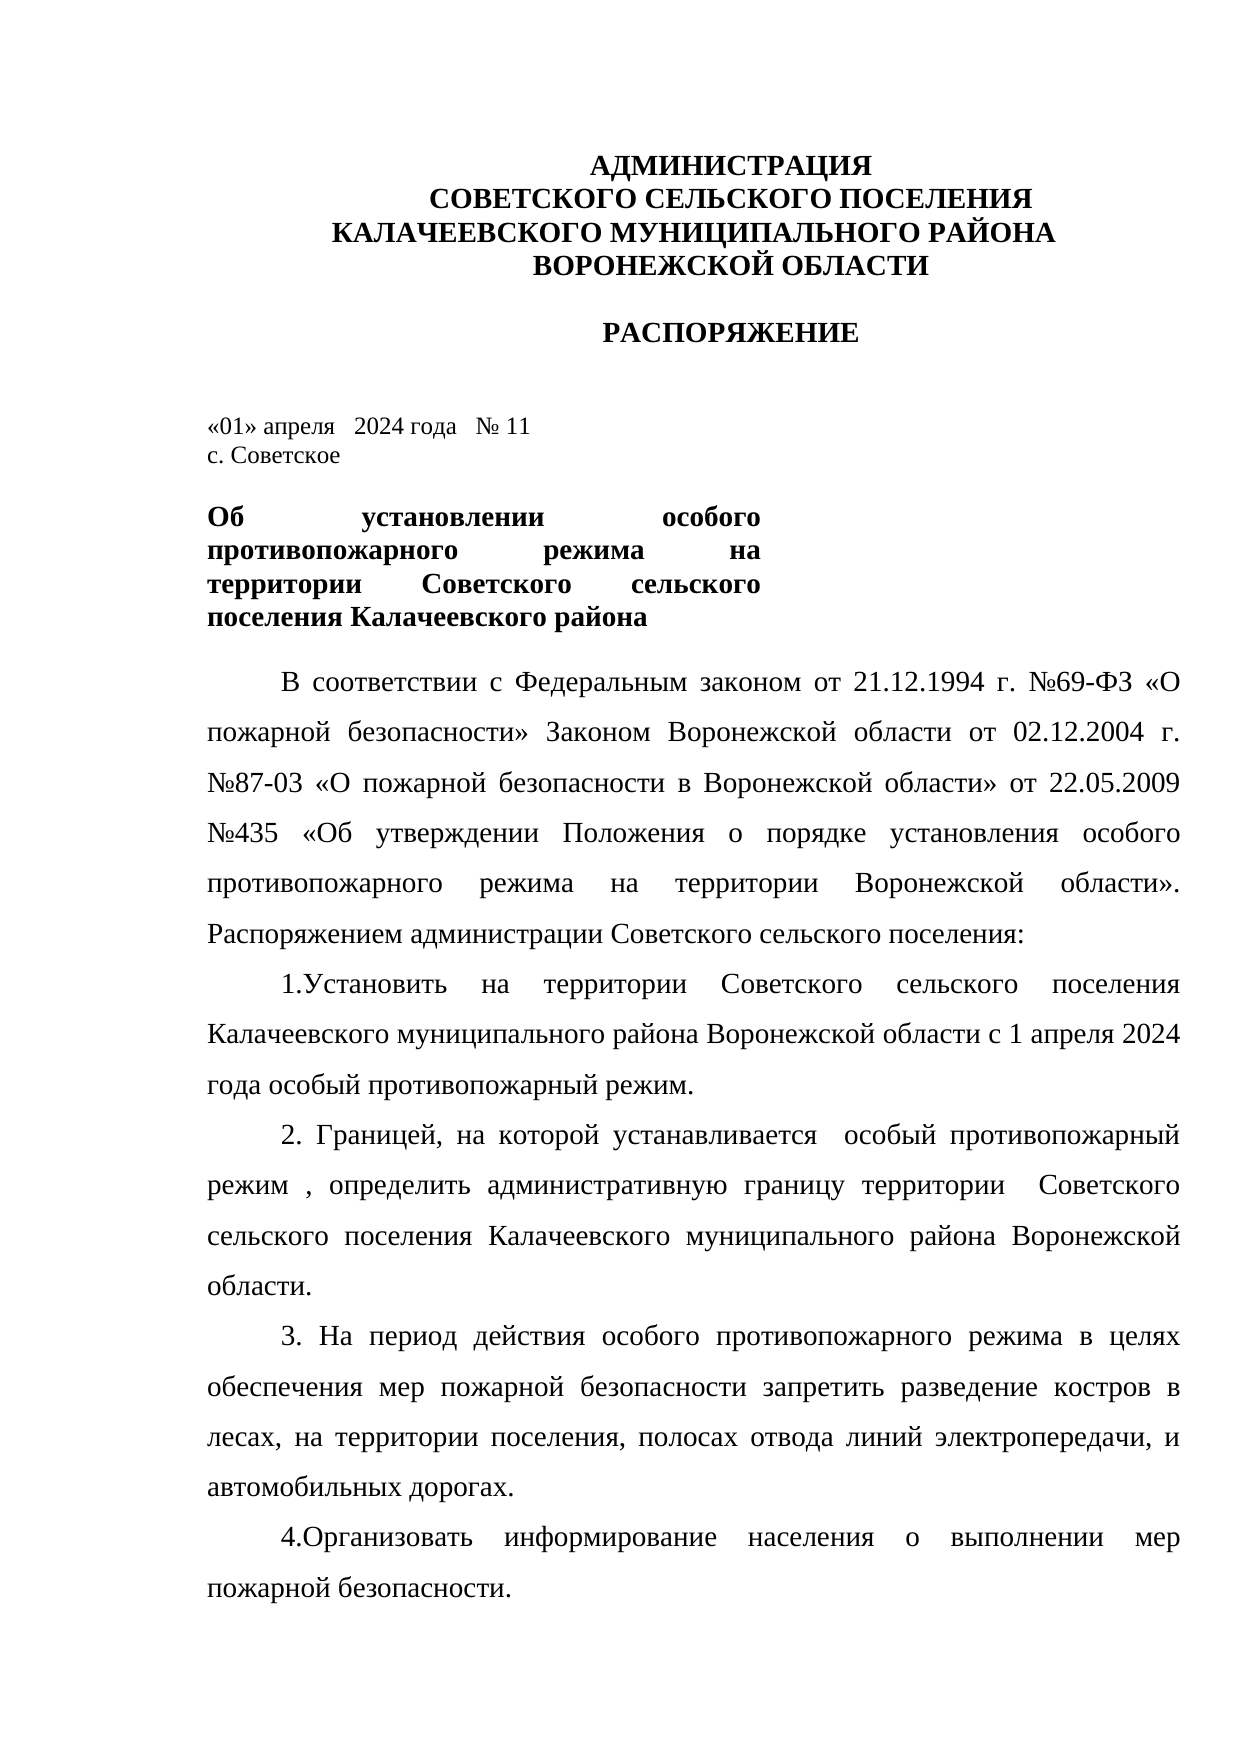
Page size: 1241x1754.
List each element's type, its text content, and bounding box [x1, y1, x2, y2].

text Об установлении особого противопожарного режима на территории Советского сельского поселения Калачеевского района [207, 499, 761, 633]
text АДМИНИСТРАЦИЯ [207, 148, 1181, 181]
text 3. На период действия особого противопожарного режима в целях обеспечения мер пожарной безопасности запретить разведение костров в лесах, на территории поселения, полосах отвода линий электропередачи, и автомобильных дорогах. [207, 1318, 1181, 1503]
list 1.Установить на территории Советского сельского поселения Калачеевского муниципального района Воронежской области с 1 апреля 2024 года особый противопожарный режим. [207, 966, 1181, 1100]
list 2. Границей, на которой устанавливается особый противопожарный режим , определить административную границу территории Советского сельского поселения Калачеевского муниципального района Воронежской области. [207, 1117, 1181, 1302]
text «01» апреля 2024 года № 11 [207, 411, 1181, 440]
text 4.Организовать информирование населения о выполнении мер пожарной безопасности. [207, 1519, 1181, 1603]
text КАЛАЧЕЕВСКОГО МУНИЦИПАЛЬНОГО РАЙОНА [207, 215, 1181, 248]
text СОВЕТСКОГО СЕЛЬСКОГО ПОСЕЛЕНИЯ [207, 181, 1181, 215]
text с. Советское [207, 440, 1181, 469]
text РАСПОРЯЖЕНИЕ [207, 315, 1181, 349]
list В соответствии с Федеральным законом от 21.12.1994 г. №69-ФЗ «О пожарной безопасности» Законом Воронежской области от 02.12.2004 г. №87-03 «О пожарной безопасности в Воронежской области» от 22.05.2009 №435 «Об утверждении Положения о порядке установления особого противопожарного режима на территории Воронежской области». Распоряжением администрации Советского сельского поселения: [207, 664, 1181, 949]
text ВОРОНЕЖСКОЙ ОБЛАСТИ [207, 248, 1181, 282]
